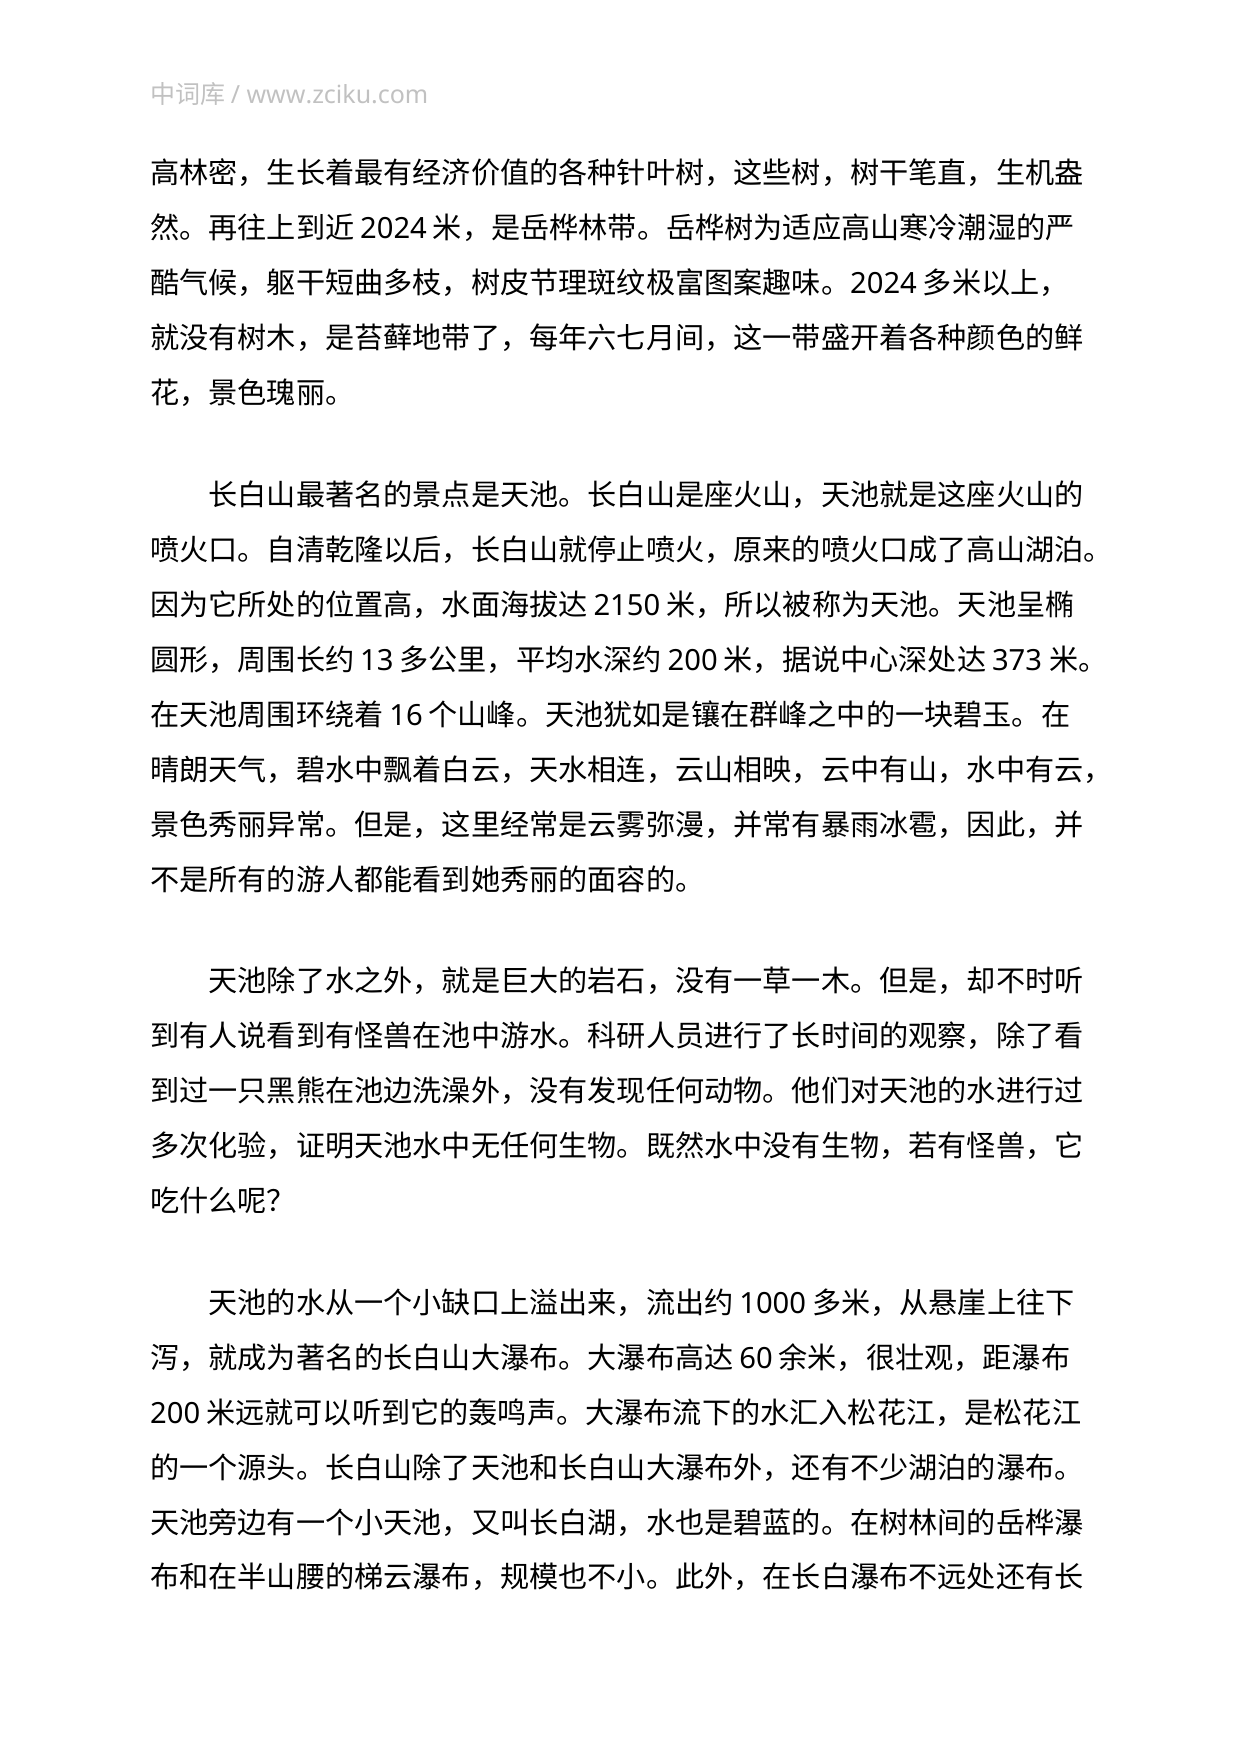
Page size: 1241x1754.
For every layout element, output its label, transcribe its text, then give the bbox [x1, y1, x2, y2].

text 天池除了水之外，就是巨大的岩石，没有一草一木。但是，却不时听到有人说看到有怪兽在池中游水。科研人员进行了长时间的观察，除了看到过一只黑熊在池边洗澡外，没有发现任何动物。他们对天池的水进行过多次化验，证明天池水中无任何生物。既然水中没有生物，若有怪兽，它吃什么呢？ [150, 958, 1090, 1220]
text 长白山最著名的景点是天池。长白山是座火山，天池就是这座火山的喷火口。自清乾隆以后，长白山就停止喷火，原来的喷火口成了高山湖泊。因为它所处的位置高，水面海拔达2150米，所以被称为天池。天池呈椭圆形，周围长约13多公里，平均水深约200米，据说中心深处达373 米。在天池周围环绕着16个山峰。天池犹如是镶在群峰之中的一块碧玉。在晴朗天气，碧水中飘着白云，天水相连，云山相映，云中有山，水中有云，景色秀丽异常。但是，这里经常是云雾弥漫，并常有暴雨冰雹，因此，并不是所有的游人都能看到她秀丽的面容的。 [150, 472, 1090, 898]
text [150, 150, 1090, 412]
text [150, 1279, 1090, 1596]
